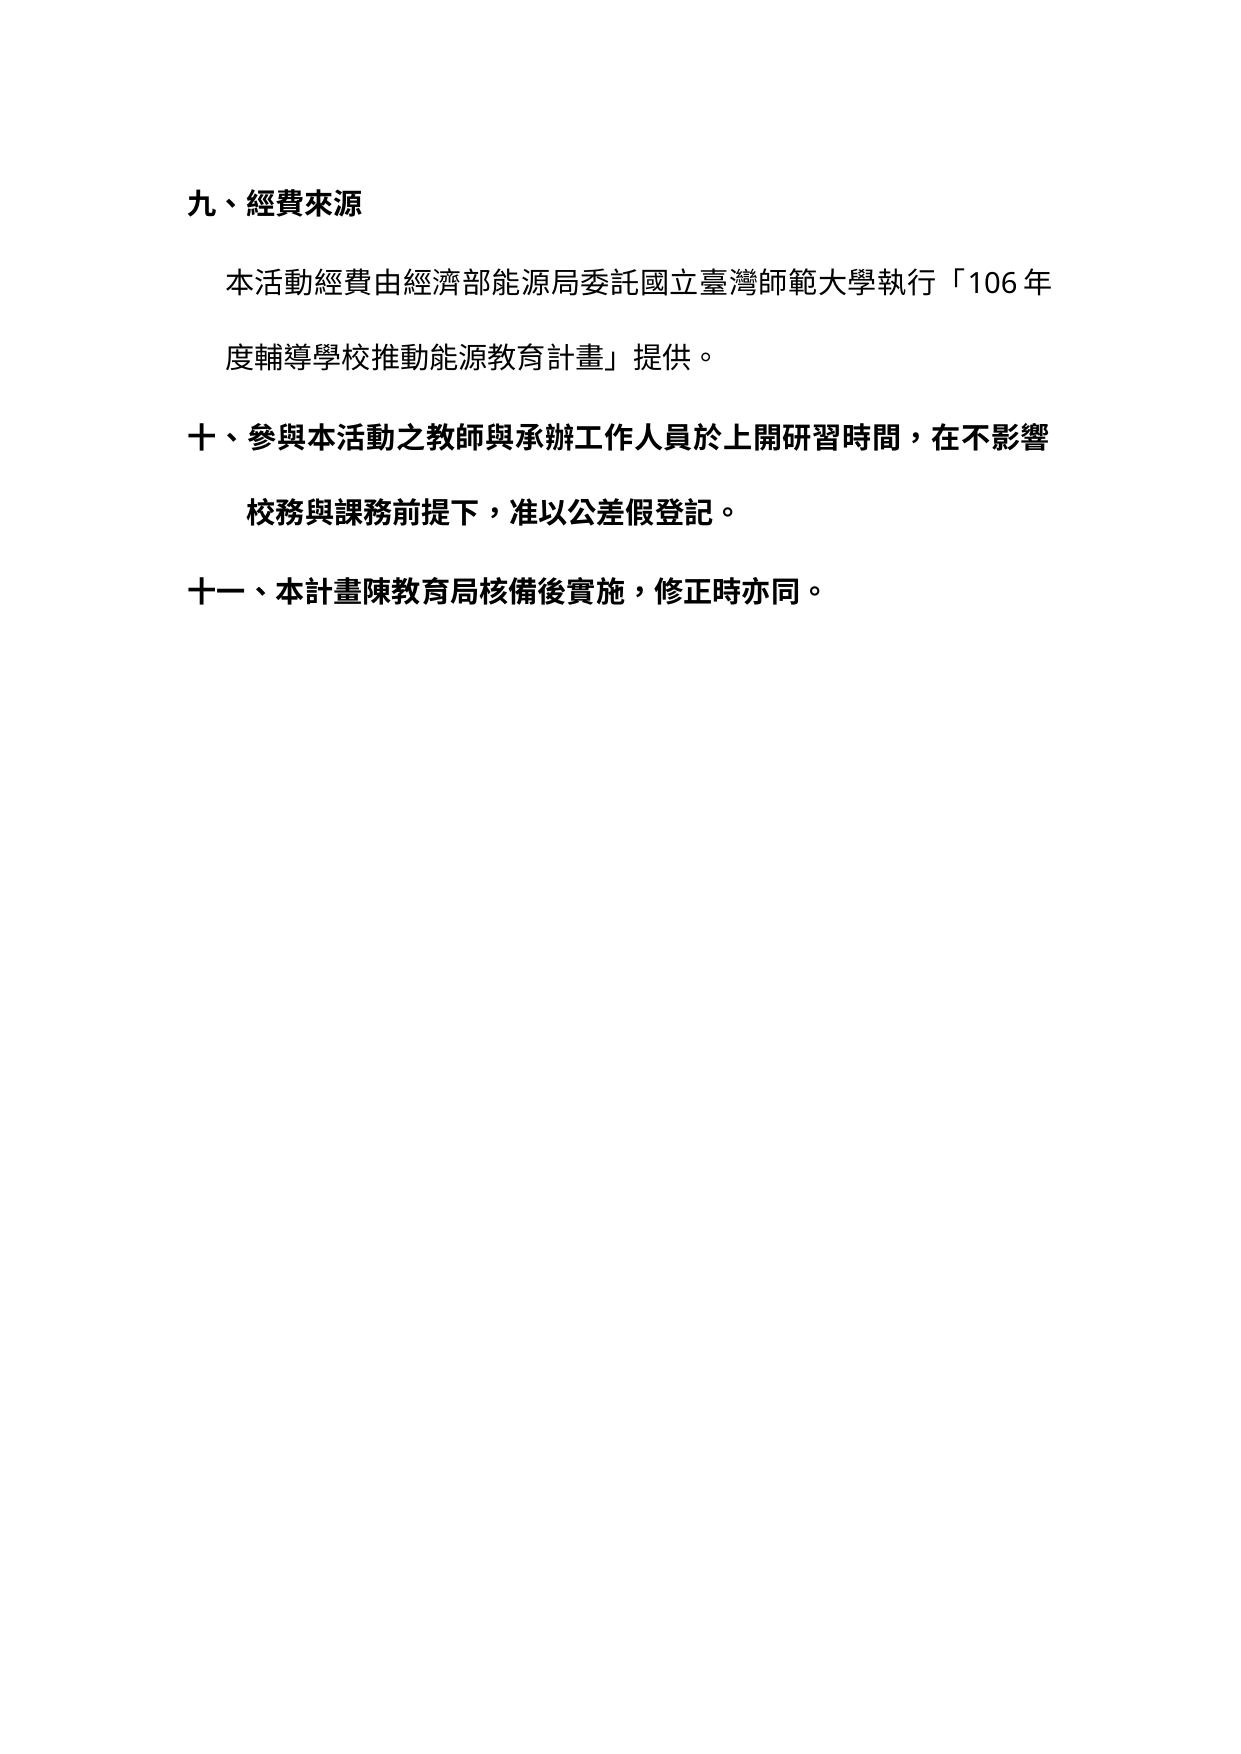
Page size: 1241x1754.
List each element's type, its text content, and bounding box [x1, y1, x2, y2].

text 十一、本計畫陳教育局核備後實施，修正時亦同。 [187, 552, 1053, 627]
subtitle 十、參與本活動之教師與承辦工作人員於上開研習時間，在不影響校務與課務前提下，准以公差假登記。 [187, 398, 1053, 548]
subtitle 九、經費來源 [187, 164, 1053, 239]
text 本活動經費由經濟部能源局委託國立臺灣師範大學執行「106年度輔導學校推動能源教育計畫」提供。 [225, 244, 1053, 394]
